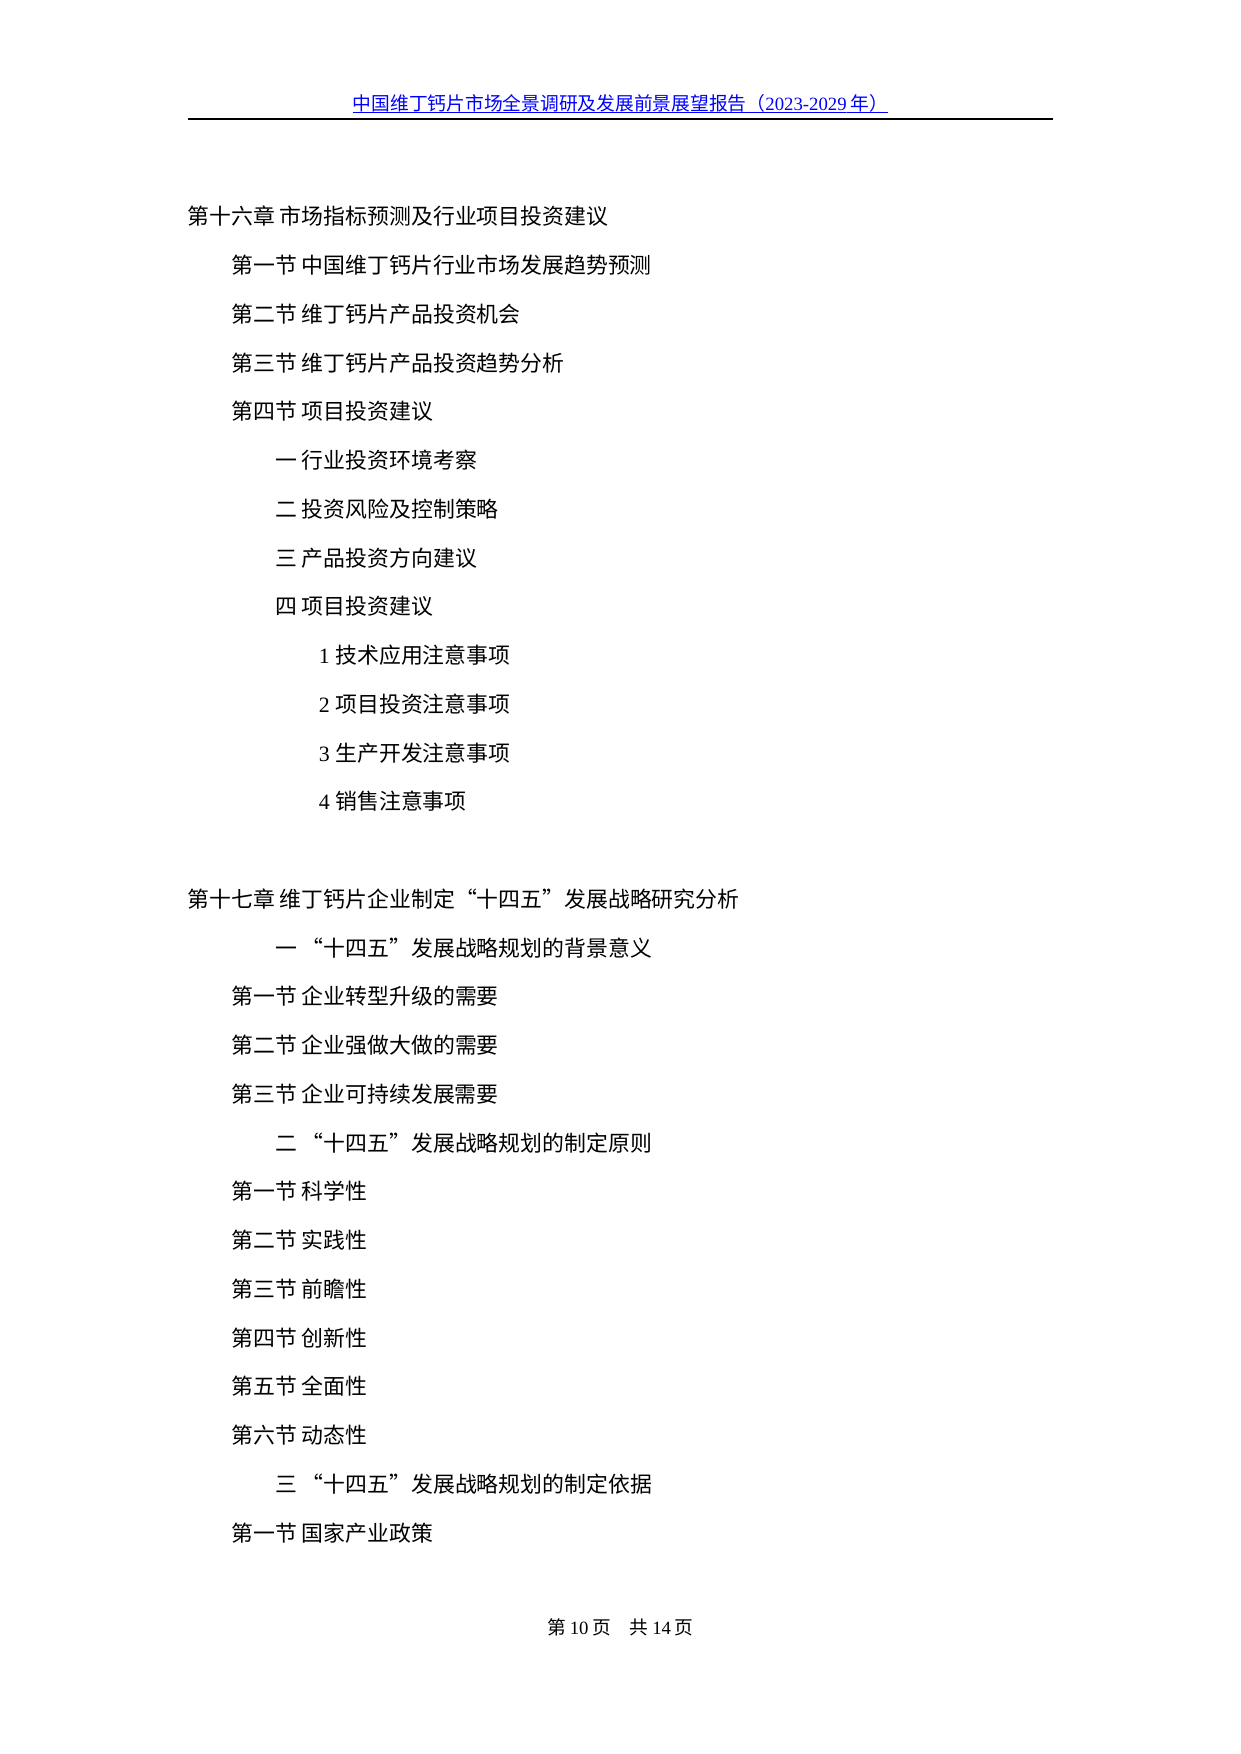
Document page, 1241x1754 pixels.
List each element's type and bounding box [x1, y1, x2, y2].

text [187, 150, 1053, 1548]
